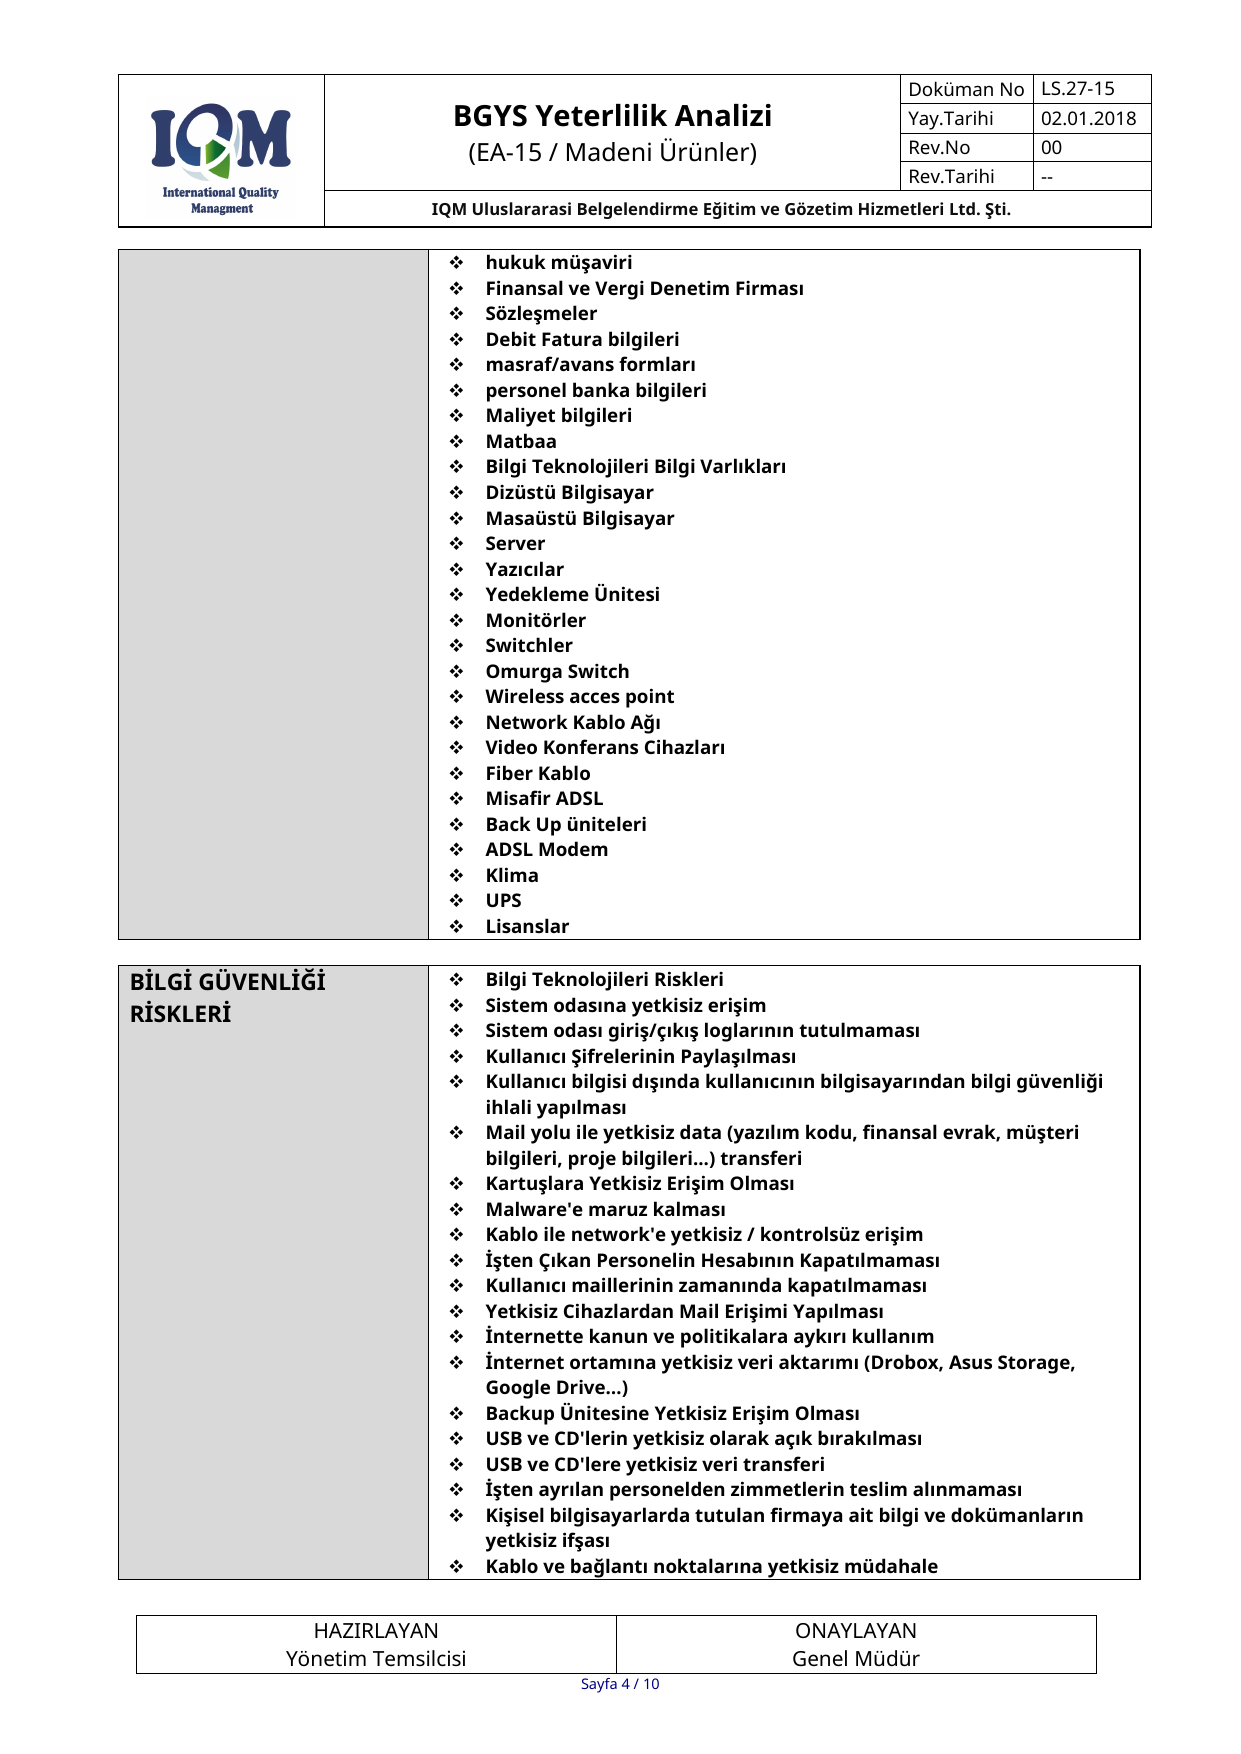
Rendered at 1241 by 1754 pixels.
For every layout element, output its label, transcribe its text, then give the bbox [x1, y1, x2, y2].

table_header BİLGİ VARLIKLARI [119, 250, 428, 939]
picture [146, 96, 297, 219]
table_header BİLGİ GÜVENLİĞİ RİSKLERİ [119, 966, 428, 1579]
